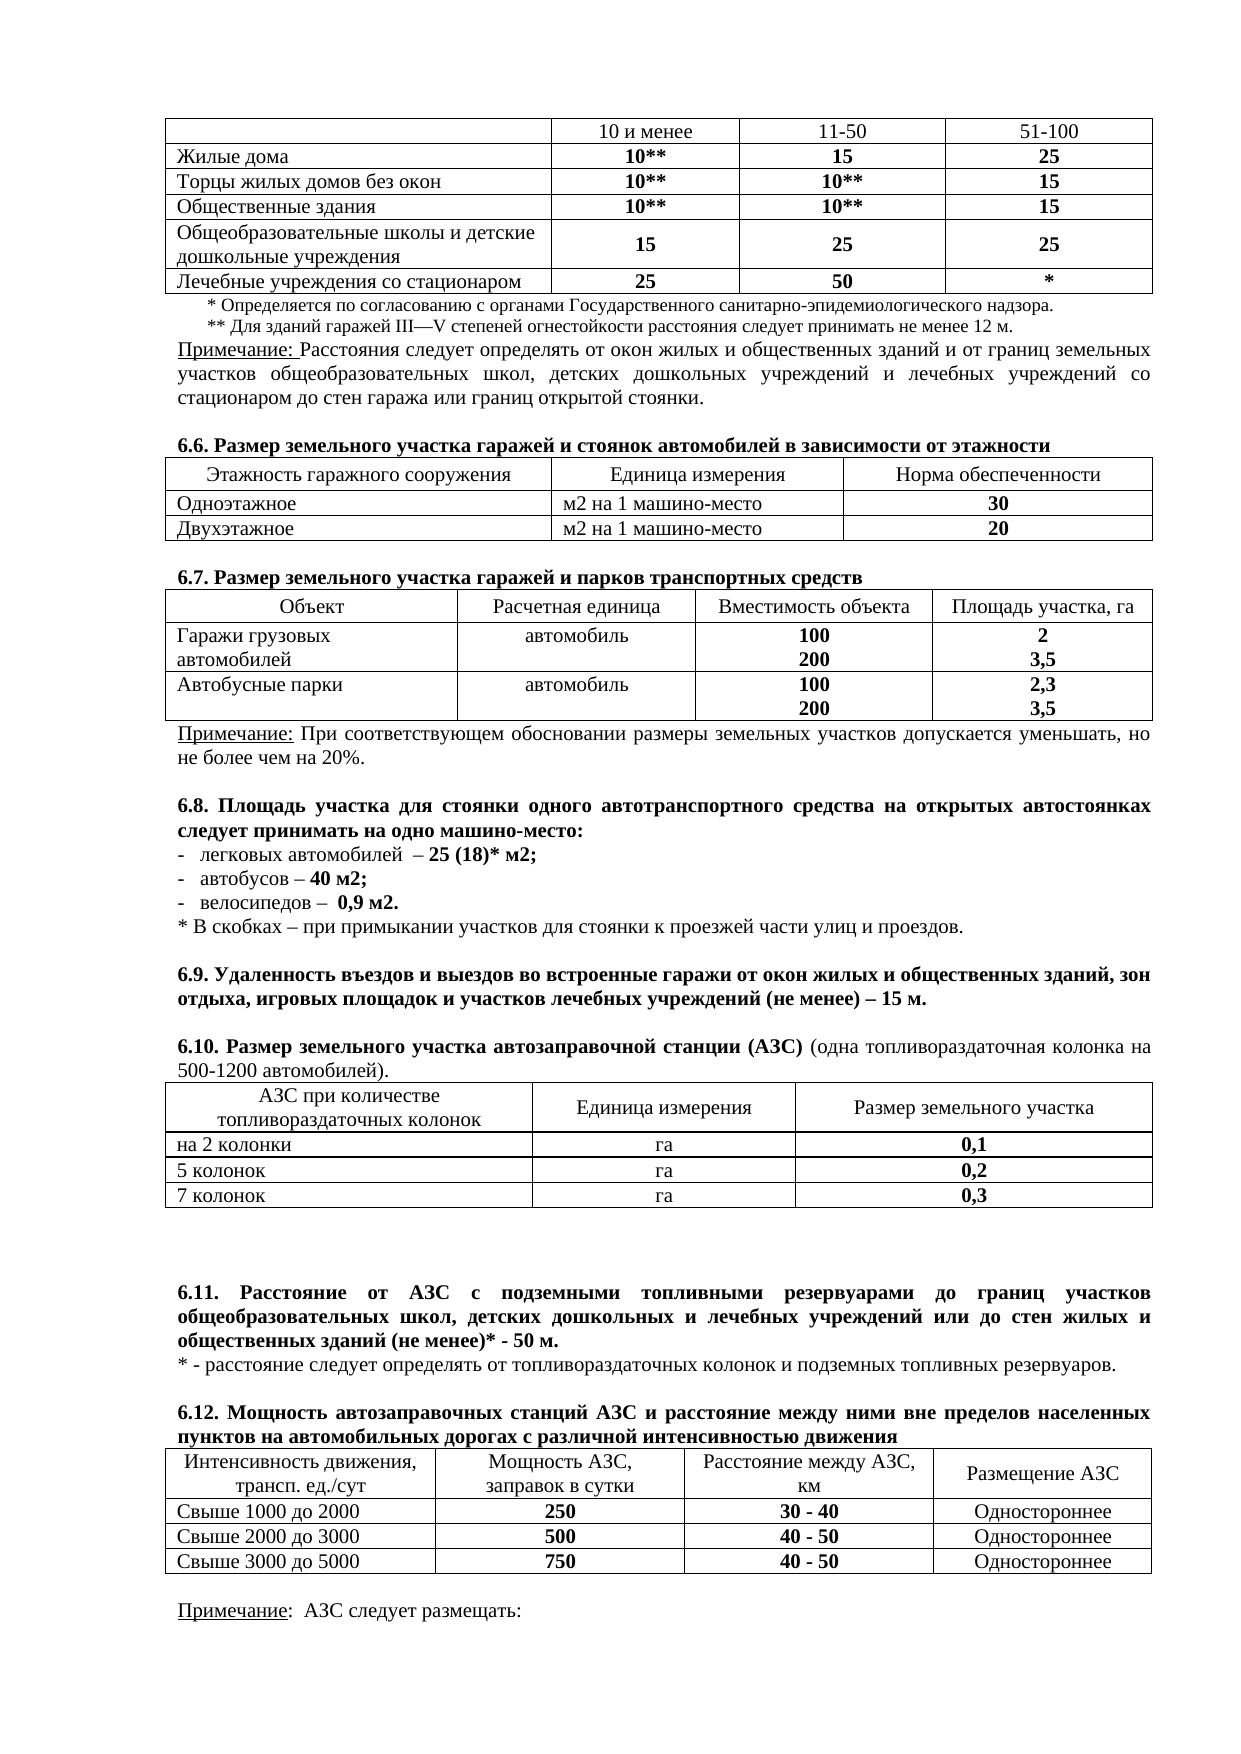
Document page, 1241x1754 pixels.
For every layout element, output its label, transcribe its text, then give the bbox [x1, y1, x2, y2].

table_cell 40 - 50 [685, 1524, 933, 1548]
table_cell Лечебные учреждения со стационаром [166, 269, 551, 293]
table_cell Одностороннее [934, 1499, 1151, 1523]
table_cell 50 [740, 269, 945, 293]
table_cell 15 [740, 144, 945, 168]
text Примечание: АЗС следует размещать: [177, 1598, 1152, 1622]
table_cell Одностороннее [934, 1524, 1151, 1548]
table_cell 10** [552, 144, 739, 168]
table_cell Общественные здания [166, 195, 551, 218]
table_cell * [946, 269, 1152, 293]
text 6.10. Размер земельного участка автозаправочной станции (АЗС) (одна топливораздаточная колонка на 500-1200 автомобилей). [177, 1034, 1152, 1082]
text Примечание: Расстояния следует определять от окон жилых и общественных зданий и от границ земельных участков общеобразовательных школ, детских дошкольных учреждений и лечебных учреждений со стационаром до стен гаража или границ открытой стоянки. [177, 337, 1152, 409]
table_cell 20 [844, 516, 1152, 540]
text 6.9. Удаленность въездов и выездов во встроенные гаражи от окон жилых и общественных зданий, зон отдыха, игровых площадок и участков лечебных учреждений (не менее) – . [177, 962, 1152, 1010]
text 6.8. Площадь участка для стоянки одного автотранспортного средства на открытых автостоянках следует принимать на одно машино-место: [177, 793, 1152, 842]
table_cell 7 колонок [166, 1183, 532, 1207]
text * Определяется по согласованию с органами Государственного санитарно-эпидемиологического надзора. [177, 294, 1152, 315]
table_header Расчетная единица [458, 590, 695, 622]
table_cell 25 [552, 269, 739, 293]
table_cell 10 и менее [552, 119, 739, 143]
table_cell 15 [946, 195, 1152, 218]
table_cell га [533, 1133, 795, 1156]
table_cell 51-100 [946, 119, 1152, 143]
table_cell 750 [436, 1549, 684, 1573]
table_cell 10** [740, 195, 945, 218]
table_header АЗС при количестве топливораздаточных колонок [166, 1083, 532, 1131]
table_cell 100 200 [696, 623, 932, 671]
table_cell га [533, 1158, 795, 1182]
text - автобусов – ; [177, 866, 1152, 890]
table_cell 0,2 [796, 1158, 1152, 1182]
table_cell 25 [946, 220, 1152, 268]
table_cell 2 3,5 [933, 623, 1152, 671]
text 6.11. Расстояние от АЗС с подземными топливными резервуарами до границ участков общеобразовательных школ, детских дошкольных и лечебных учреждений или до стен жилых и общественных зданий (не менее)* - . [177, 1280, 1152, 1352]
table_cell Общеобразовательные школы и детские дошкольные учреждения [166, 220, 551, 268]
table_cell Автобусные парки [166, 672, 457, 720]
table_cell Свыше 3000 до 5000 [166, 1549, 435, 1573]
table_cell 100 200 [696, 672, 932, 720]
table_header Единица измерения [533, 1083, 795, 1131]
table_header Объект [166, 590, 457, 622]
text * В скобках – при примыкании участков для стоянки к проезжей части улиц и проездов. [177, 914, 1152, 938]
text * - расстояние следует определять от топливораздаточных колонок и подземных топливных резервуаров. [177, 1352, 1152, 1376]
table_cell 10** [740, 169, 945, 193]
table_cell 5 колонок [166, 1158, 532, 1182]
table_header Размещение АЗС [934, 1449, 1151, 1497]
table_cell 10** [552, 195, 739, 218]
table_cell 250 [436, 1499, 684, 1523]
table_cell Гаражи грузовых автомобилей [166, 623, 457, 671]
table_cell 25 [946, 144, 1152, 168]
table_cell 0,3 [796, 1183, 1152, 1207]
table_cell Торцы жилых домов без окон [166, 169, 551, 193]
table_cell Двухэтажное [166, 516, 551, 540]
table_cell автомобиль [458, 672, 695, 720]
table_cell 30 - 40 [685, 1499, 933, 1523]
table_cell 500 [436, 1524, 684, 1548]
table_header Мощность АЗС, заправок в сутки [436, 1449, 684, 1497]
table_header Здания, участки [166, 119, 551, 143]
table_header Вместимость объекта [696, 590, 932, 622]
table_header Интенсивность движения, трансп. ед./сут [166, 1449, 435, 1497]
table_cell 15 [552, 220, 739, 268]
table_header Этажность гаражного сооружения [166, 458, 551, 490]
table_cell автомобиль [458, 623, 695, 671]
table_cell Одноэтажное [166, 491, 551, 515]
text - легковых автомобилей – 25 (18)* м2; [177, 842, 1152, 866]
table_cell м2 на 1 машино-место [552, 516, 843, 540]
table_cell 10** [552, 169, 739, 193]
text 6.12. Мощность автозаправочных станций АЗС и расстояние между ними вне пределов населенных пунктов на автомобильных дорогах с различной интенсивностью движения [177, 1400, 1152, 1448]
text - велосипедов – . [177, 890, 1152, 914]
table_cell Жилые дома [166, 144, 551, 168]
table_header Размер земельного участка [796, 1083, 1152, 1131]
table_cell Свыше 1000 до 2000 [166, 1499, 435, 1523]
table_header Норма обеспеченности [844, 458, 1152, 490]
table_header Расстояние между АЗС, км [685, 1449, 933, 1497]
text Примечание: При соответствующем обосновании размеры земельных участков допускается уменьшать, но не более чем на 20%. [177, 721, 1152, 769]
text ** Для зданий гаражей III—V степеней огнестойкости расстояния следует принимать не менее . [177, 315, 1152, 337]
table_cell Свыше 2000 до 3000 [166, 1524, 435, 1548]
table_header Единица измерения [552, 458, 843, 490]
table_cell 30 [844, 491, 1152, 515]
table_cell 25 [740, 220, 945, 268]
table_cell 40 - 50 [685, 1549, 933, 1573]
text 6.6. Размер земельного участка гаражей и стоянок автомобилей в зависимости от этажности [177, 433, 1152, 457]
table_cell на 2 колонки [166, 1133, 532, 1156]
table_cell м2 на 1 машино-место [552, 491, 843, 515]
table_cell 2,3 3,5 [933, 672, 1152, 720]
table_cell Одностороннее [934, 1549, 1151, 1573]
table_cell 0,1 [796, 1133, 1152, 1156]
text 6.7. Размер земельного участка гаражей и парков транспортных средств [177, 565, 1152, 589]
table_cell га [533, 1183, 795, 1207]
table_header Площадь участка, га [933, 590, 1152, 622]
table_cell 11-50 [740, 119, 945, 143]
table_cell 15 [946, 169, 1152, 193]
